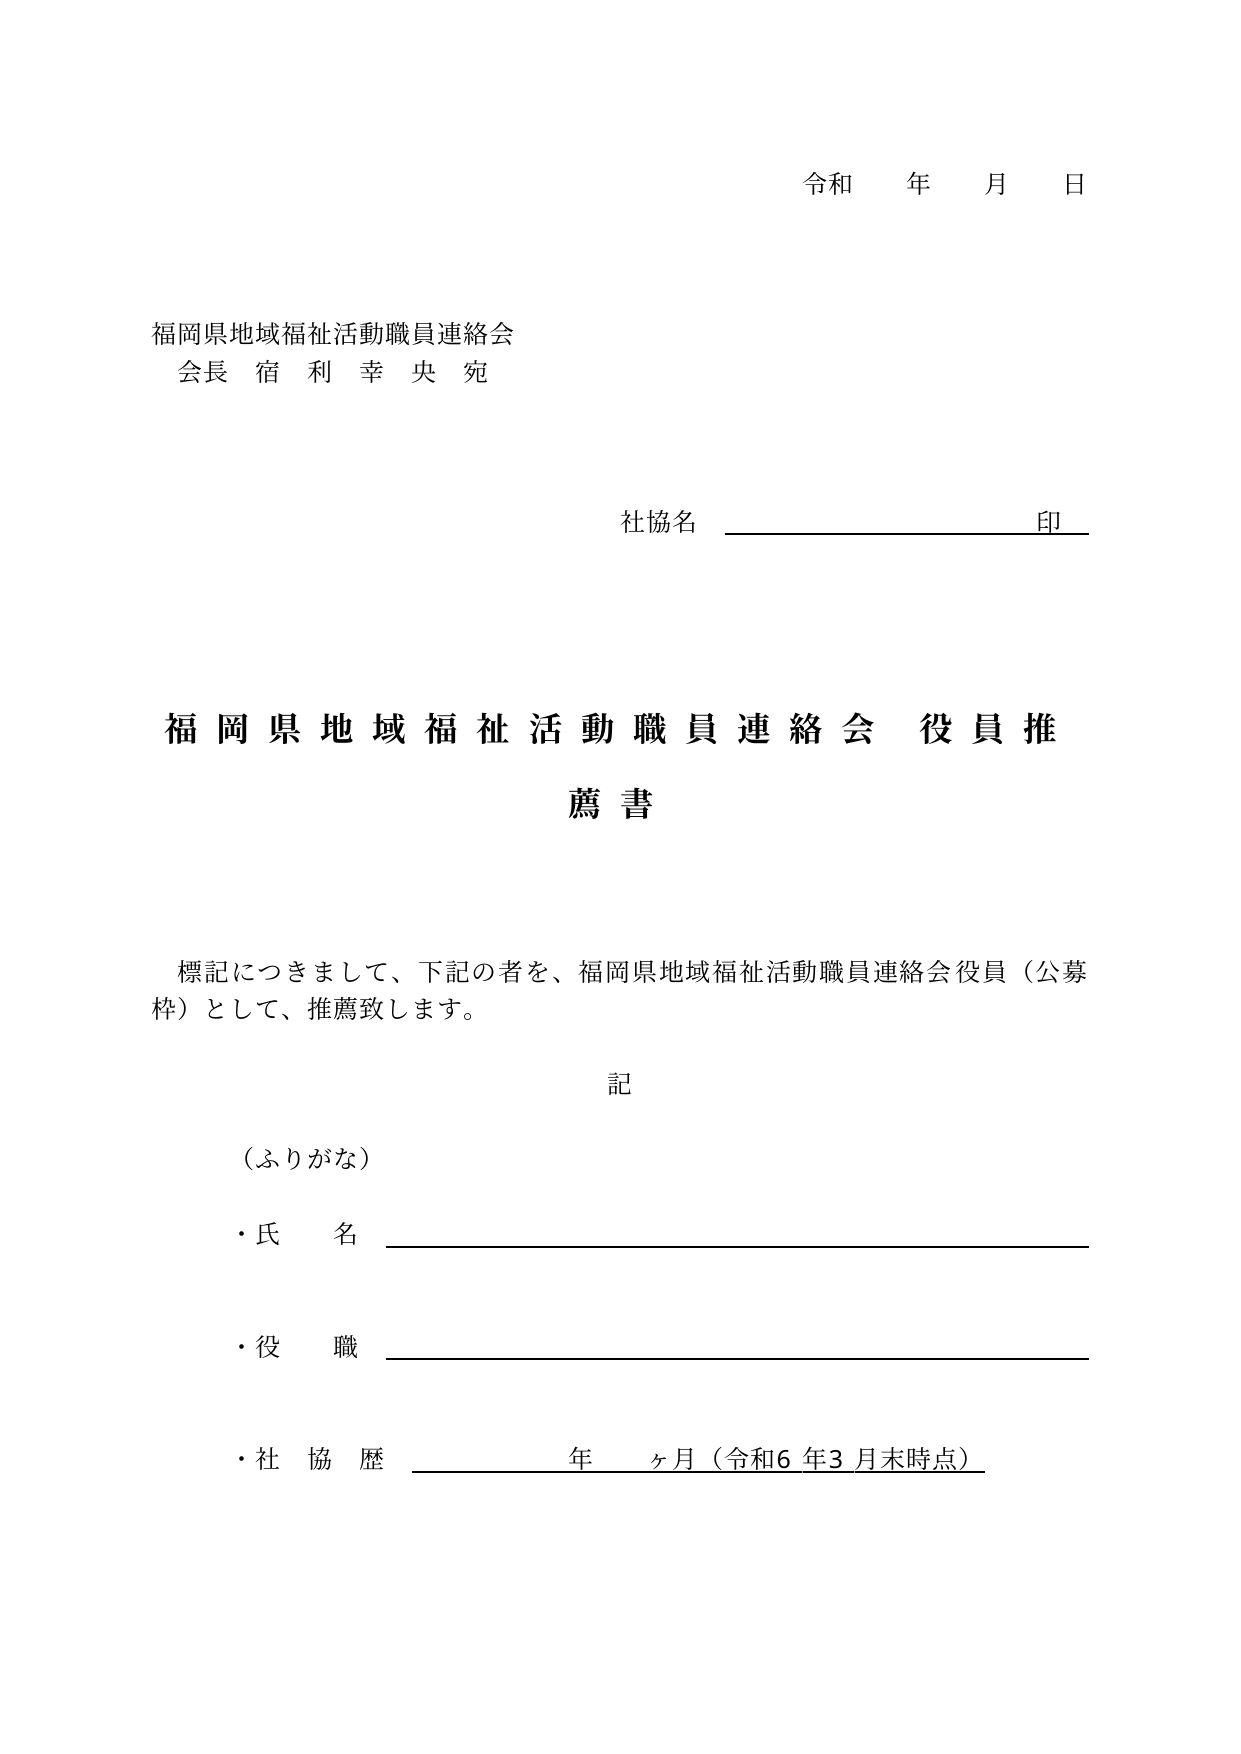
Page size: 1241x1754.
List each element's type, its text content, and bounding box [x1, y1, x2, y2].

text ・社 協 歴 年 ヶ月（令和6年3月末時点） [151, 1439, 1089, 1477]
text （ふりがな） [151, 1139, 1089, 1177]
text 福岡県地域福祉活動職員連絡会 [151, 314, 1089, 352]
subtitle 記 [151, 1064, 1089, 1102]
text 会長 宿 利 幸 央 宛 [151, 352, 1089, 389]
text 福岡県地域福祉活動職員連絡会 役員推薦書 [151, 689, 1089, 839]
text ・氏 名 [151, 1214, 1089, 1252]
text 令和 年 月 日 [151, 164, 1089, 202]
text ・役 職 [151, 1327, 1089, 1364]
text 標記につきまして、下記の者を、福岡県地域福祉活動職員連絡会役員（公募枠）として、推薦致します。 [151, 952, 1089, 1027]
text 社協名 印 [151, 502, 1089, 539]
